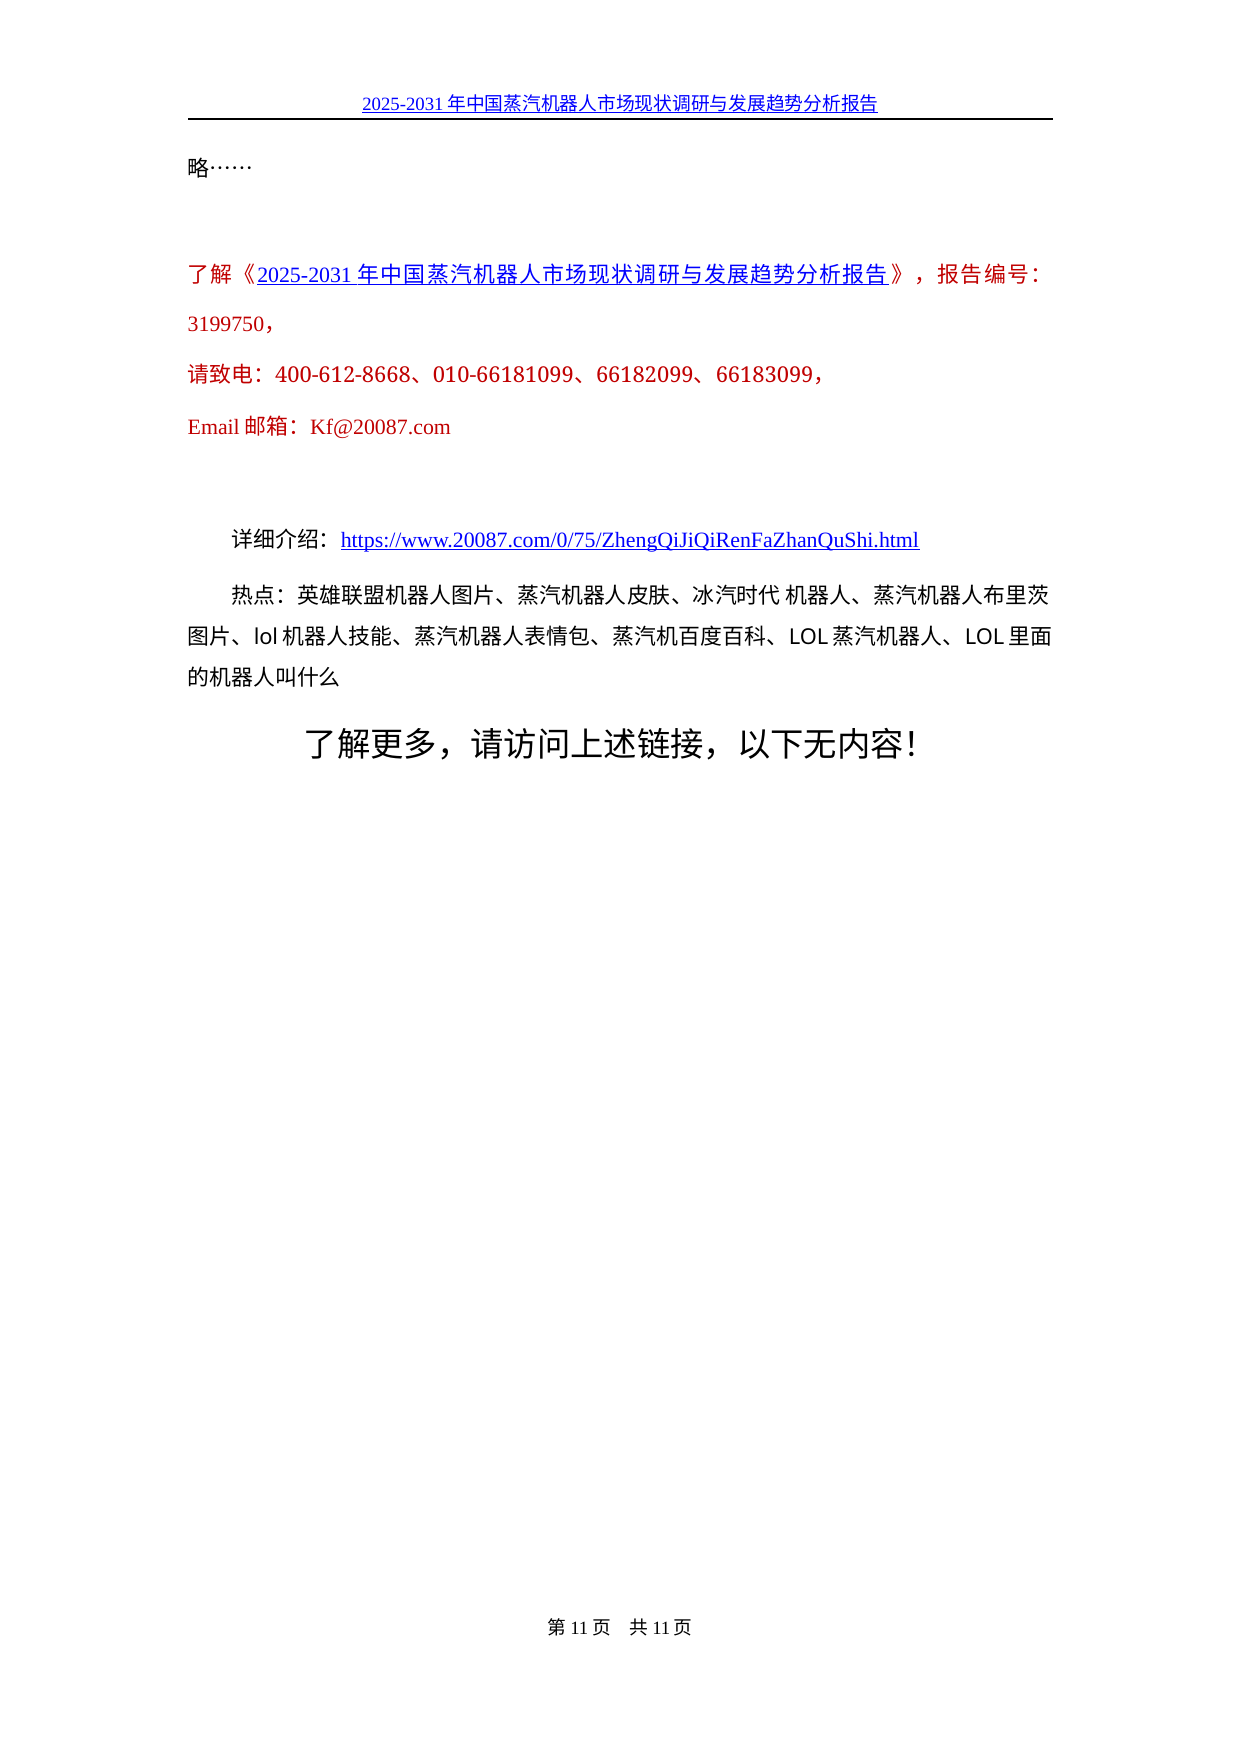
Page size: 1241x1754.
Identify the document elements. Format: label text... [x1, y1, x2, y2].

title 了解更多，请访问上述链接，以下无内容！ [187, 709, 1053, 774]
text 请致电：400-612-8668、010-66181099、66182099、66183099， [187, 357, 1053, 389]
text 热点：英雄联盟机器人图片、蒸汽机器人皮肤、冰汽时代 机器人、蒸汽机器人布里茨图片、lol机器人技能、蒸汽机器人表情包、蒸汽机百度百科、LOL蒸汽机器人、LOL里面的机器人叫什么 [187, 578, 1053, 692]
text 详细介绍：https://www.20087.com/0/75/ZhengQiJiQiRenFaZhanQuShi.html [187, 521, 1053, 554]
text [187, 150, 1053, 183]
text Email邮箱：Kf@20087.com [187, 408, 1053, 441]
text 了解《2025-2031年中国蒸汽机器人市场现状调研与发展趋势分析报告》，报告编号：3199750， [187, 257, 1053, 338]
